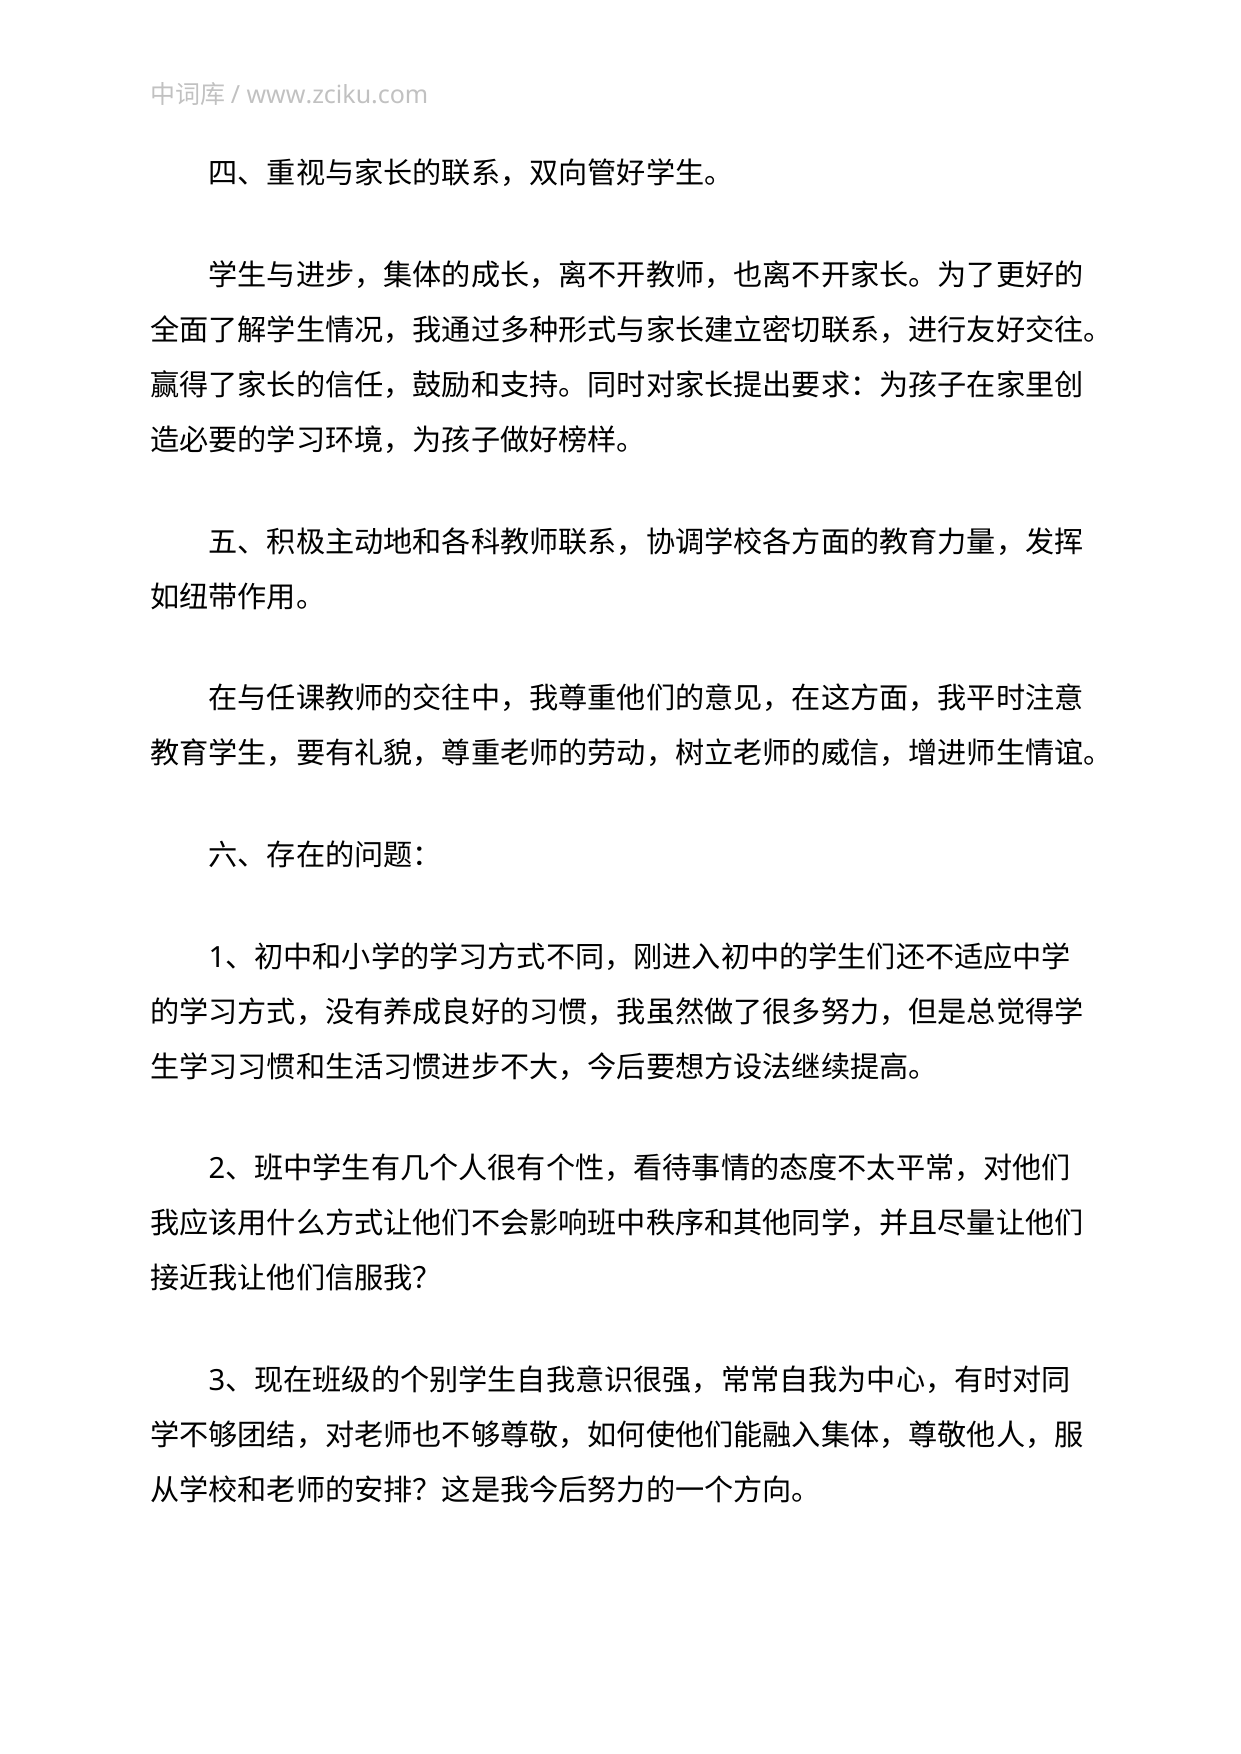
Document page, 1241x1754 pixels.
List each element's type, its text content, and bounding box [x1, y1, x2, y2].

text 四、重视与家长的联系，双向管好学生。 [150, 150, 1090, 192]
text 2、班中学生有几个人很有个性，看待事情的态度不太平常，对他们我应该用什么方式让他们不会影响班中秩序和其他同学，并且尽量让他们接近我让他们信服我？ [150, 1145, 1090, 1297]
text 3、现在班级的个别学生自我意识很强，常常自我为中心，有时对同学不够团结，对老师也不够尊敬，如何使他们能融入集体，尊敬他人，服从学校和老师的安排？这是我今后努力的一个方向。 [150, 1357, 1090, 1509]
text 五、积极主动地和各科教师联系，协调学校各方面的教育力量，发挥如纽带作用。 [150, 518, 1090, 615]
text 1、初中和小学的学习方式不同，刚进入初中的学生们还不适应中学的学习方式，没有养成良好的习惯，我虽然做了很多努力，但是总觉得学生学习习惯和生活习惯进步不大，今后要想方设法继续提高。 [150, 933, 1090, 1086]
text 在与任课教师的交往中，我尊重他们的意见，在这方面，我平时注意教育学生，要有礼貌，尊重老师的劳动，树立老师的威信，增进师生情谊。 [150, 675, 1090, 772]
text 六、存在的问题： [150, 832, 1090, 874]
text 学生与进步，集体的成长，离不开教师，也离不开家长。为了更好的全面了解学生情况，我通过多种形式与家长建立密切联系，进行友好交往。赢得了家长的信任，鼓励和支持。同时对家长提出要求：为孩子在家里创造必要的学习环境，为孩子做好榜样。 [150, 252, 1090, 459]
